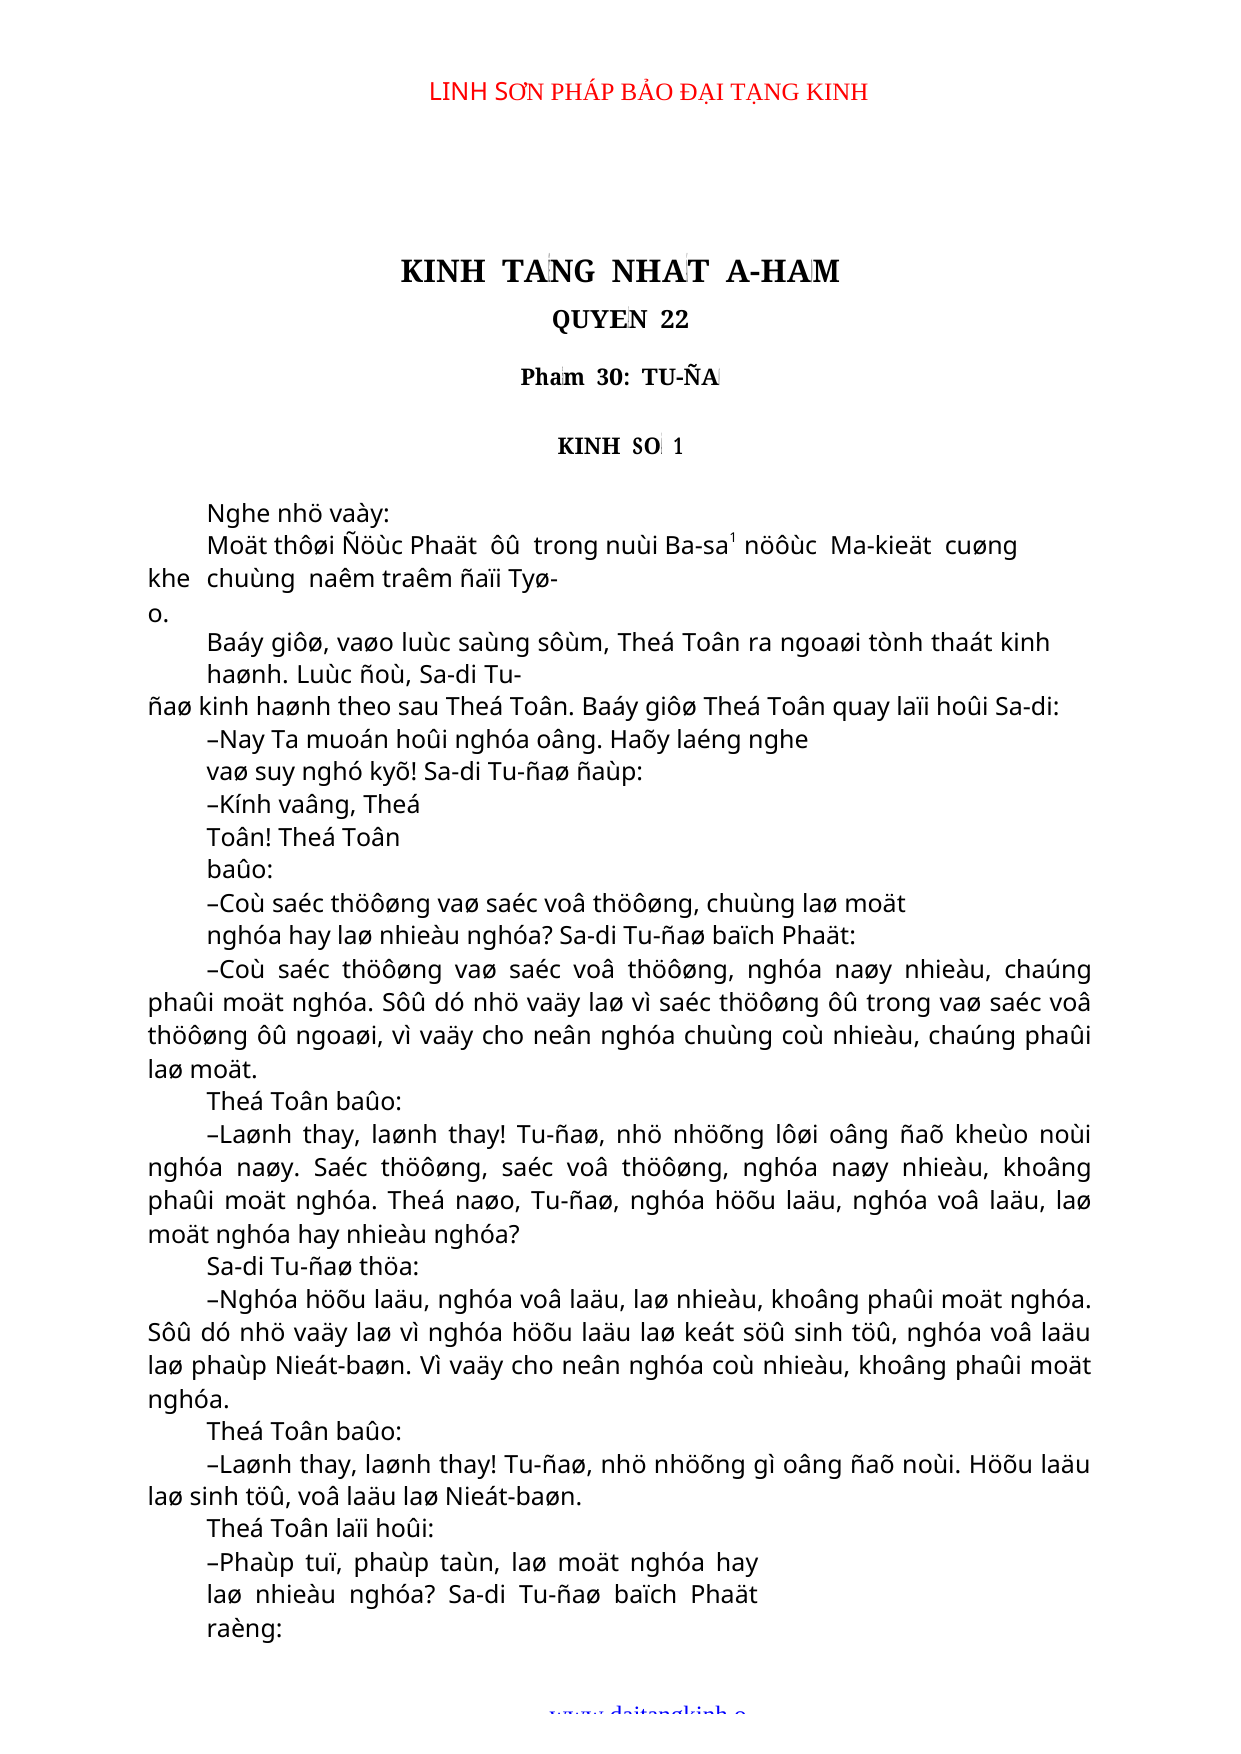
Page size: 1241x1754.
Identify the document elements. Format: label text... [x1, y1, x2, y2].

text ñaø kinh haønh theo sau Theá Toân. Baáy giôø Theá Toân quay laïi hoûi Sa-di: [147, 689, 1105, 722]
text KINH SOÁ 1 [146, 430, 1094, 461]
text –Kính vaâng, Theá Toân! Theá Toân baûo: [206, 788, 443, 886]
text Sa-di Tu-ñaø thöa: [206, 1250, 1105, 1282]
text –Coù saéc thöôøng vaø saéc voâ thöôøng, nghóa naøy nhieàu, chaúng phaûi moät nghóa. Sôû dó nhö vaäy laø vì saéc thöôøng ôû trong vaø saéc voâ thöôøng ôû ngoaøi, vì vaäy cho neân nghóa chuùng coù nhieàu, chaúng phaûi laø moät. [147, 952, 1093, 1085]
text Phaåm 30: TU-ÑAØ [146, 361, 1094, 392]
text –Phaùp tuï, phaùp taùn, laø moät nghóa hay laø nhieàu nghóa? Sa-di Tu-ñaø baïch Phaät raèng: [206, 1544, 759, 1644]
text –Laønh thay, laønh thay! Tu-ñaø, nhö nhöõng gì oâng ñaõ noùi. Höõu laäu laø sinh töû, voâ laäu laø Nieát-baøn. [147, 1447, 1092, 1512]
text Theá Toân laïi hoûi: [206, 1512, 1105, 1544]
text –Nay Ta muoán hoûi nghóa oâng. Haõy laéng nghe vaø suy nghó kyõ! Sa-di Tu-ñaø ñaùp: [206, 722, 846, 787]
text QUYEÅN 22 [146, 301, 1094, 335]
text Theá Toân baûo: [206, 1085, 1105, 1117]
text Nghe nhö vaày: [207, 497, 1105, 529]
text –Nghóa höõu laäu, nghóa voâ laäu, laø nhieàu, khoâng phaûi moät nghóa. Sôû dó nhö vaäy laø vì nghóa höõu laäu laø keát söû sinh töû, nghóa voâ laäu laø phaùp Nieát-baøn. Vì vaäy cho neân nghóa coù nhieàu, khoâng phaûi moät nghóa. [147, 1282, 1093, 1416]
text Baáy giôø, vaøo luùc saùng sôùm, Theá Toân ra ngoaøi tònh thaát kinh haønh. Luùc ñoù, Sa-di Tu- [207, 626, 1105, 689]
text –Laønh thay, laønh thay! Tu-ñaø, nhö nhöõng lôøi oâng ñaõ kheùo noùi nghóa naøy. Saéc thöôøng, saéc voâ thöôøng, nghóa naøy nhieàu, khoâng phaûi moät nghóa. Theá naøo, Tu-ñaø, nghóa höõu laäu, nghóa voâ laäu, laø moät nghóa hay nhieàu nghóa? [147, 1117, 1093, 1250]
text Moät thôøi Ñöùc Phaät ôû trong nuùi Ba-sa1 nöôùc Ma-kieät cuøng chuùng naêm traêm ñaïi Tyø- [207, 529, 1105, 593]
text Theá Toân baûo: [206, 1416, 1105, 1447]
text kheo. [147, 561, 205, 629]
title KINH TAÊNG NHAÁT A-HAØM [146, 249, 1094, 291]
text –Coù saéc thöôøng vaø saéc voâ thöôøng, chuùng laø moät nghóa hay laø nhieàu nghóa? Sa-di Tu-ñaø baïch Phaät: [206, 886, 978, 952]
